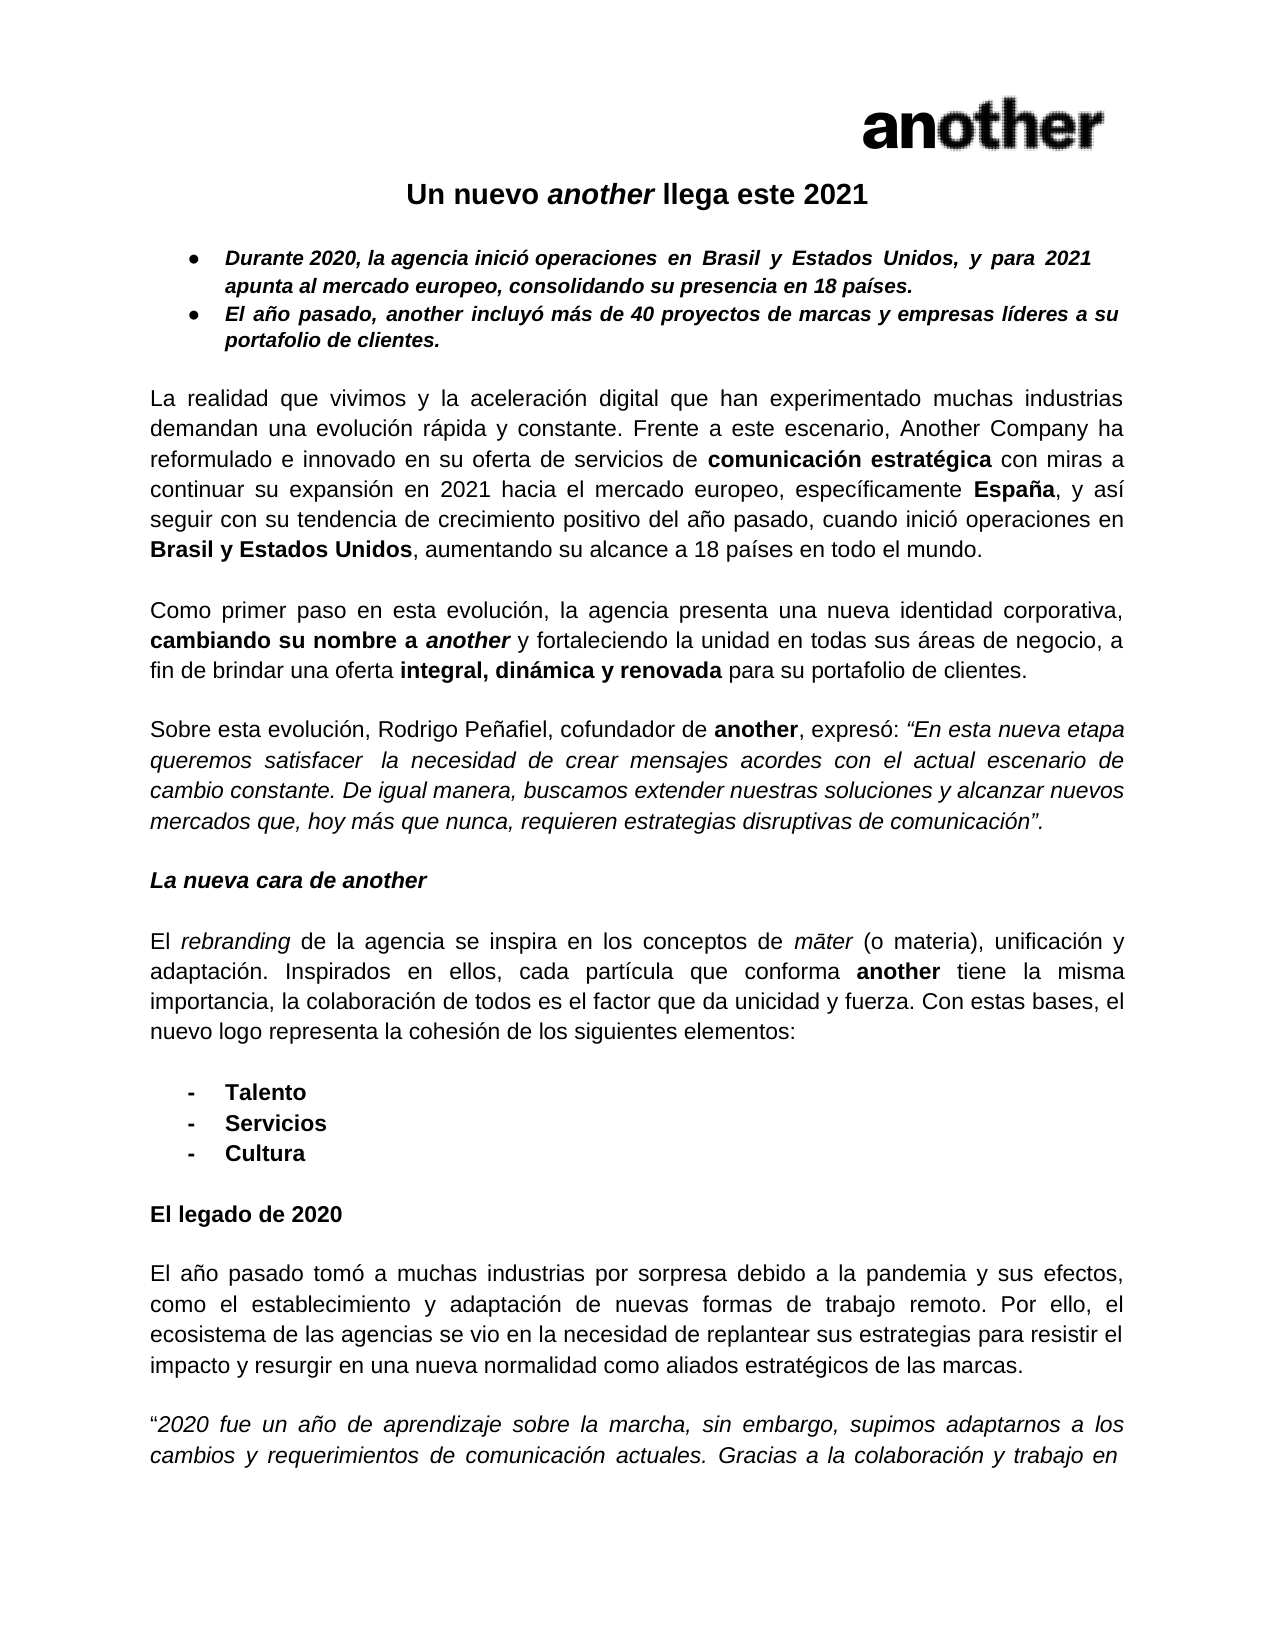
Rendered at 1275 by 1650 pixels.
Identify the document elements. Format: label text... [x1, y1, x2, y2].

list Durante 2020, la agencia inició operaciones en Brasil y Estados Unidos, y para 2021 apunta al mercado europeo, consolidando su presencia en 18 países. [187, 246, 1125, 298]
text Sobre esta evolución, Rodrigo Peñafiel, cofundador de another, expresó: “En esta nueva etapa queremos satisfacer la necesidad de crear mensajes acordes con el actual escenario de cambio constante. De igual manera, buscamos extender nuestras soluciones y alcanzar nuevos mercados que, hoy más que nunca, requieren estrategias disruptivas de comunicación”. [150, 716, 1125, 834]
list El año pasado, another incluyó más de 40 proyectos de marcas y empresas líderes a su portafolio de clientes. [187, 302, 1124, 352]
list Servicios [187, 1110, 1135, 1136]
text El año pasado tomó a muchas industrias por sorpresa debido a la pandemia y sus efectos, como el establecimiento y adaptación de nuevas formas de trabajo remoto. Por ello, el ecosistema de las agencias se vio en la necesidad de replantear sus estrategias para resistir el impacto y resurgir en una nueva normalidad como aliados estratégicos de las marcas. [150, 1260, 1124, 1378]
text Un nuevo another llega este 2021 [405, 177, 869, 211]
picture [846, 78, 1122, 169]
text La nueva cara de another [150, 867, 1135, 893]
text Como primer paso en esta evolución, la agencia presenta una nueva identidad corporativa, cambiando su nombre a another y fortaleciendo la unidad en todas sus áreas de negocio, a fin de brindar una oferta integral, dinámica y renovada para su portafolio de clientes. [150, 597, 1124, 684]
list Cultura [187, 1140, 1135, 1166]
list Talento [187, 1079, 1135, 1105]
text La realidad que vivimos y la aceleración digital que han experimentado muchas industrias demandan una evolución rápida y constante. Frente a este escenario, Another Company ha reformulado e innovado en su oferta de servicios de comunicación estratégica con miras a continuar su expansión en 2021 hacia el mercado europeo, específicamente España, y así seguir con su tendencia de crecimiento positivo del año pasado, cuando inició operaciones en Brasil y Estados Unidos, aumentando su alcance a 18 países en todo el mundo. [150, 385, 1124, 563]
text El legado de 2020 [150, 1201, 1135, 1227]
text “2020 fue un año de aprendizaje sobre la marcha, sin embargo, supimos adaptarnos a los cambios y requerimientos de comunicación actuales. Gracias a la colaboración y trabajo en [150, 1411, 1125, 1468]
text El rebranding de la agencia se inspira en los conceptos de māter (o materia), unificación y adaptación. Inspirados en ellos, cada partícula que conforma another tiene la misma importancia, la colaboración de todos es el factor que da unicidad y fuerza. Con estas bases, el nuevo logo representa la cohesión de los siguientes elementos: [150, 928, 1125, 1044]
